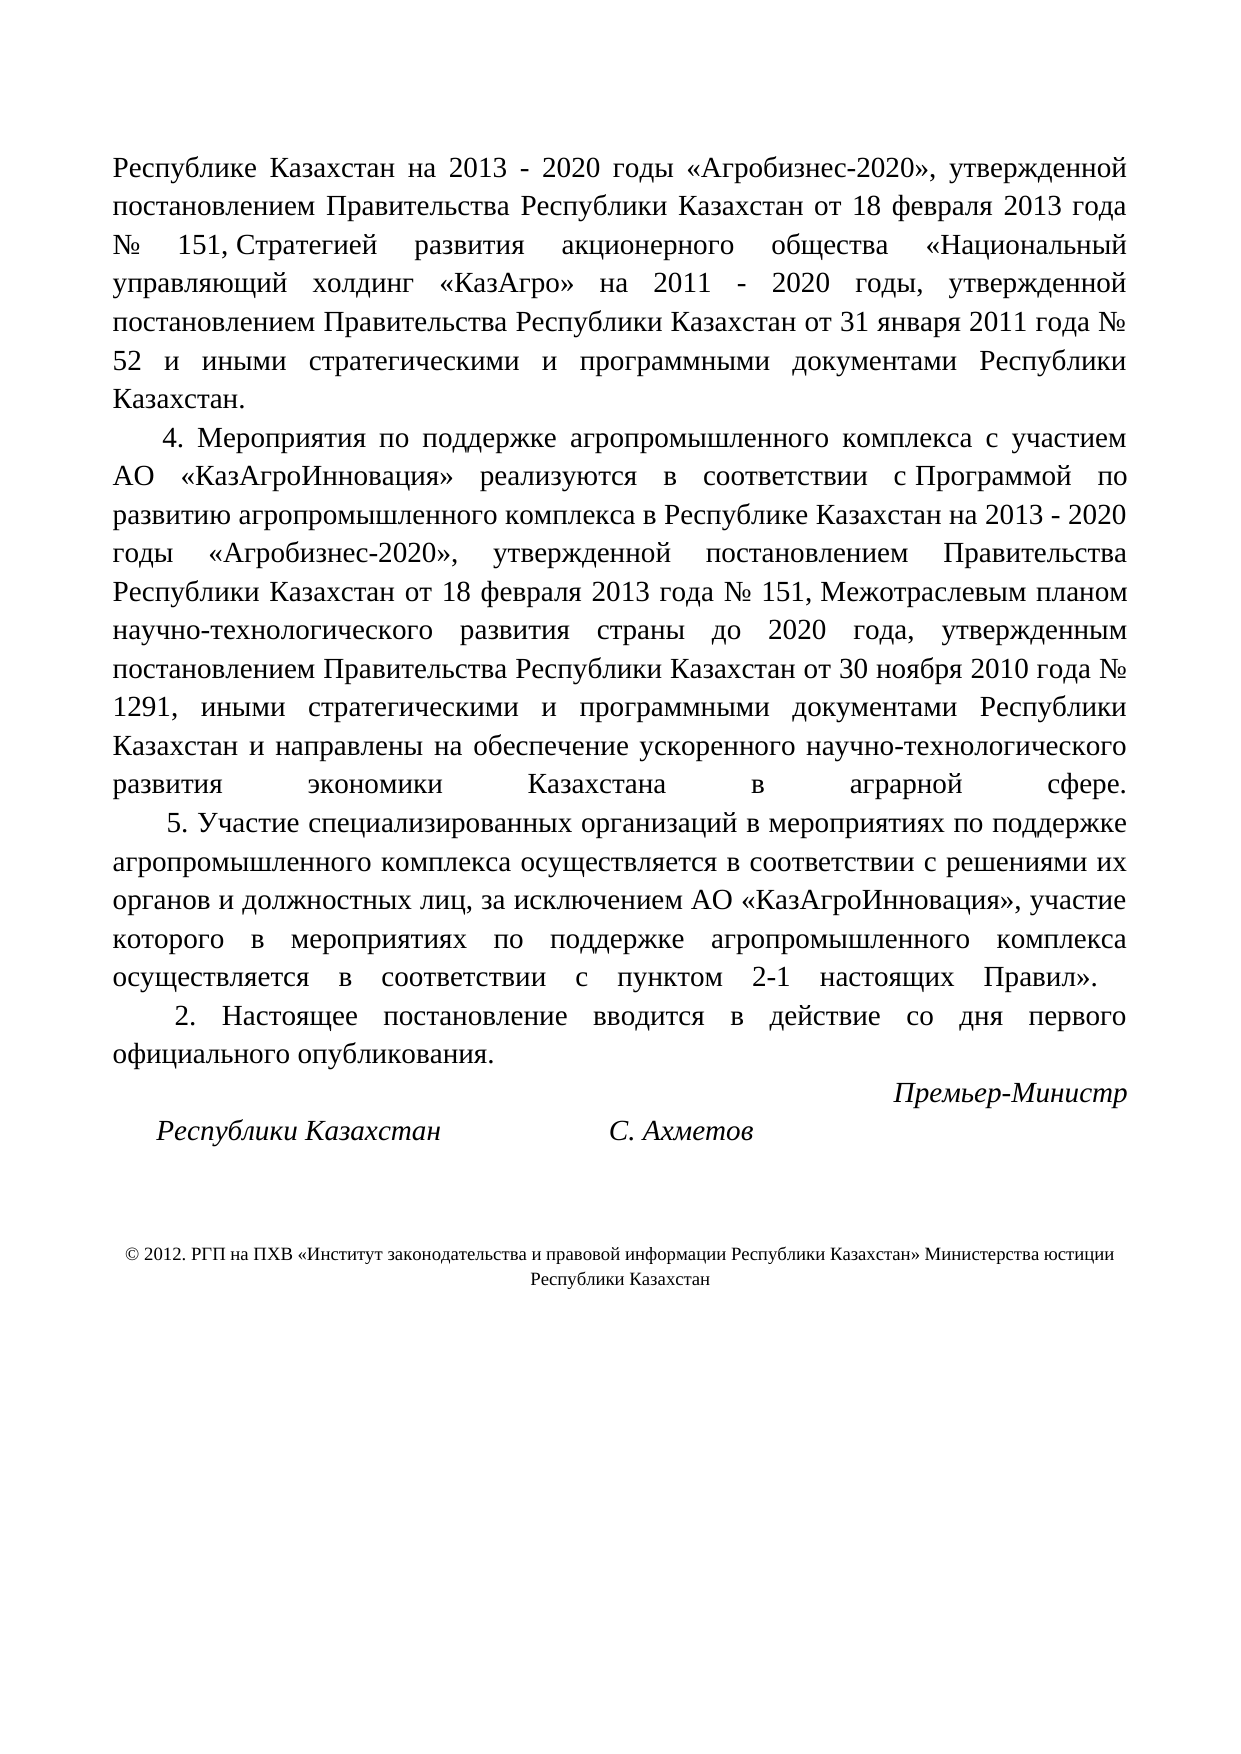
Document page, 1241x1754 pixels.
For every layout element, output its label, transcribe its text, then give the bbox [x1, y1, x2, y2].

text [112, 150, 1128, 1070]
text Премьер-Министр Республики Казахстан С. Ахметов [112, 1075, 1128, 1147]
text © 2012. РГП на ПХВ «Институт законодательства и правовой информации Республики Казахстан» Министерства юстиции Республики Казахстан [112, 1243, 1128, 1289]
